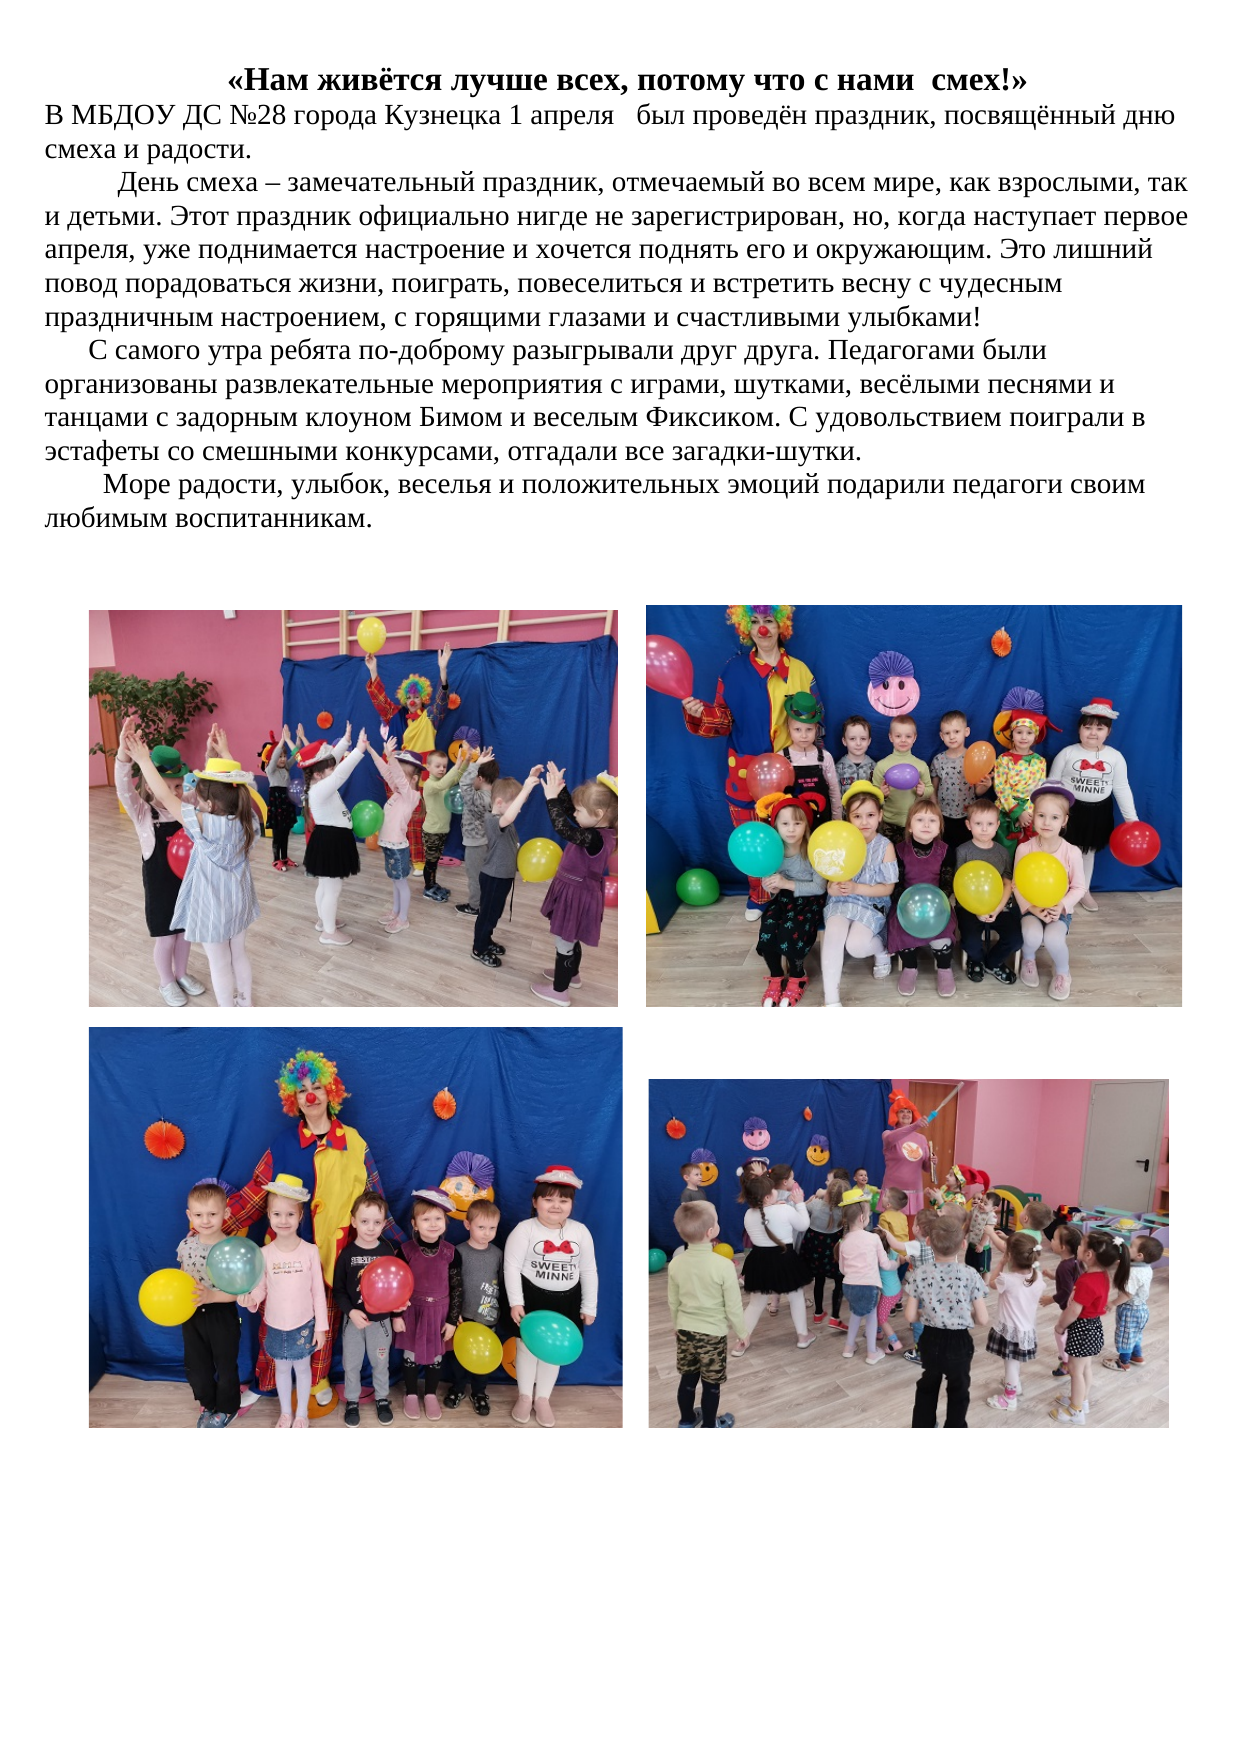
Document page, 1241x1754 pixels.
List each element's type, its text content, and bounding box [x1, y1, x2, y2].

text С самого утра ребята по-доброму разыгрывали друг друга. Педагогами были организованы развлекательные мероприятия с играми, шутками, весёлыми песнями и танцами с задорным клоуном Бимом и веселым Фиксиком. С удовольствием поиграли в эстафеты со смешными конкурсами, отгадали все загадки-шутки. [44, 332, 1211, 466]
picture [88, 610, 618, 1007]
text «Нам живётся лучше всех, потому что с нами смех!» [44, 59, 1211, 97]
text В МБДОУ ДС №28 города Кузнецка 1 апреля был проведён праздник, посвящённый дню смеха и радости. [44, 97, 1211, 164]
picture [646, 605, 1183, 1007]
picture [648, 1079, 1169, 1428]
text День смеха – замечательный праздник, отмечаемый во всем мире, как взрослыми, так и детьми. Этот праздник официально нигде не зарегистрирован, но, когда наступает первое апреля, уже поднимается настроение и хочется поднять его и окружающим. Это лишний повод порадоваться жизни, поиграть, повеселиться и встретить весну с чудесным праздничным настроением, с горящими глазами и счастливыми улыбками! [44, 164, 1211, 332]
text Море радости, улыбок, веселья и положительных эмоций подарили педагоги своим любимым воспитанникам. [44, 466, 1211, 533]
picture [88, 1027, 623, 1428]
